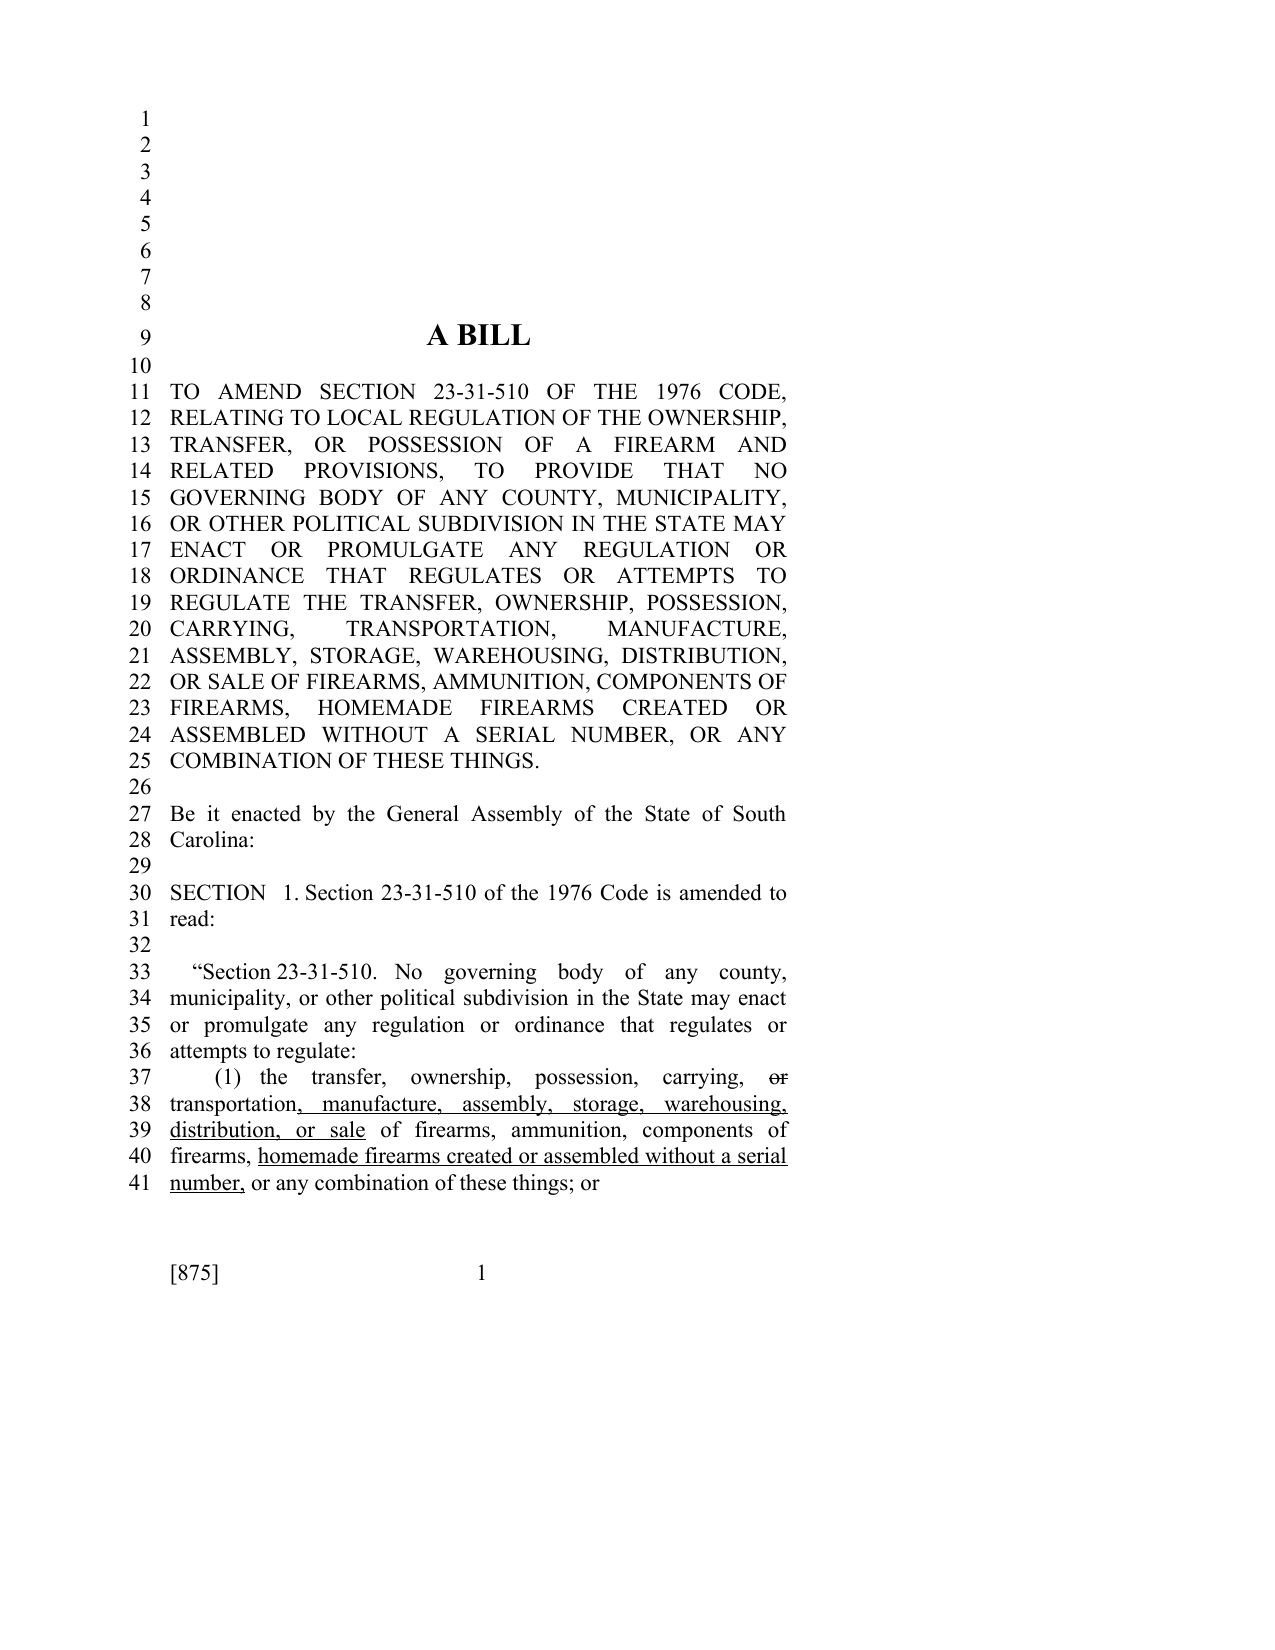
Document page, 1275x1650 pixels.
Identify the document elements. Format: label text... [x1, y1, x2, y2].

text TO AMEND SECTION 23-31-510 OF THE 1976 CODE, RELATING TO LOCAL REGULATION OF THE OWNERSHIP, TRANSFER, OR POSSESSION OF A FIREARM AND RELATED PROVISIONS, TO PROVIDE THAT NO GOVERNING BODY OF ANY COUNTY, MUNICIPALITY, OR OTHER POLITICAL SUBDIVISION IN THE STATE MAY ENACT OR PROMULGATE ANY REGULATION OR ORDINANCE THAT REGULATES OR ATTEMPTS TO REGULATE THE TRANSFER, OWNERSHIP, POSSESSION, CARRYING, TRANSPORTATION, MANUFACTURE, ASSEMBLY, STORAGE, WAREHOUSING, DISTRIBUTION, OR SALE OF FIREARMS, AMMUNITION, COMPONENTS OF FIREARMS, HOMEMADE FIREARMS CREATED OR ASSEMBLED WITHOUT A SERIAL NUMBER, OR ANY COMBINATION OF THESE THINGS. [169, 378, 787, 773]
text SECTION 1. Section 23-31-510 of the 1976 Code is amended to read: [169, 879, 787, 932]
text (1) the transfer, ownership, possession, carrying, or transportation, manufacture, assembly, storage, warehousing, distribution, or sale of firearms, ammunition, components of firearms, homemade firearms created or assembled without a serial number, or any combination of these things; or [169, 1063, 787, 1195]
text “Section 23-31-510. No governing body of any county, municipality, or other political subdivision in the State may enact or promulgate any regulation or ordinance that regulates or attempts to regulate: [169, 958, 787, 1063]
text Be it enacted by the General Assembly of the State of South Carolina: [169, 800, 787, 852]
text A BILL [169, 316, 787, 352]
